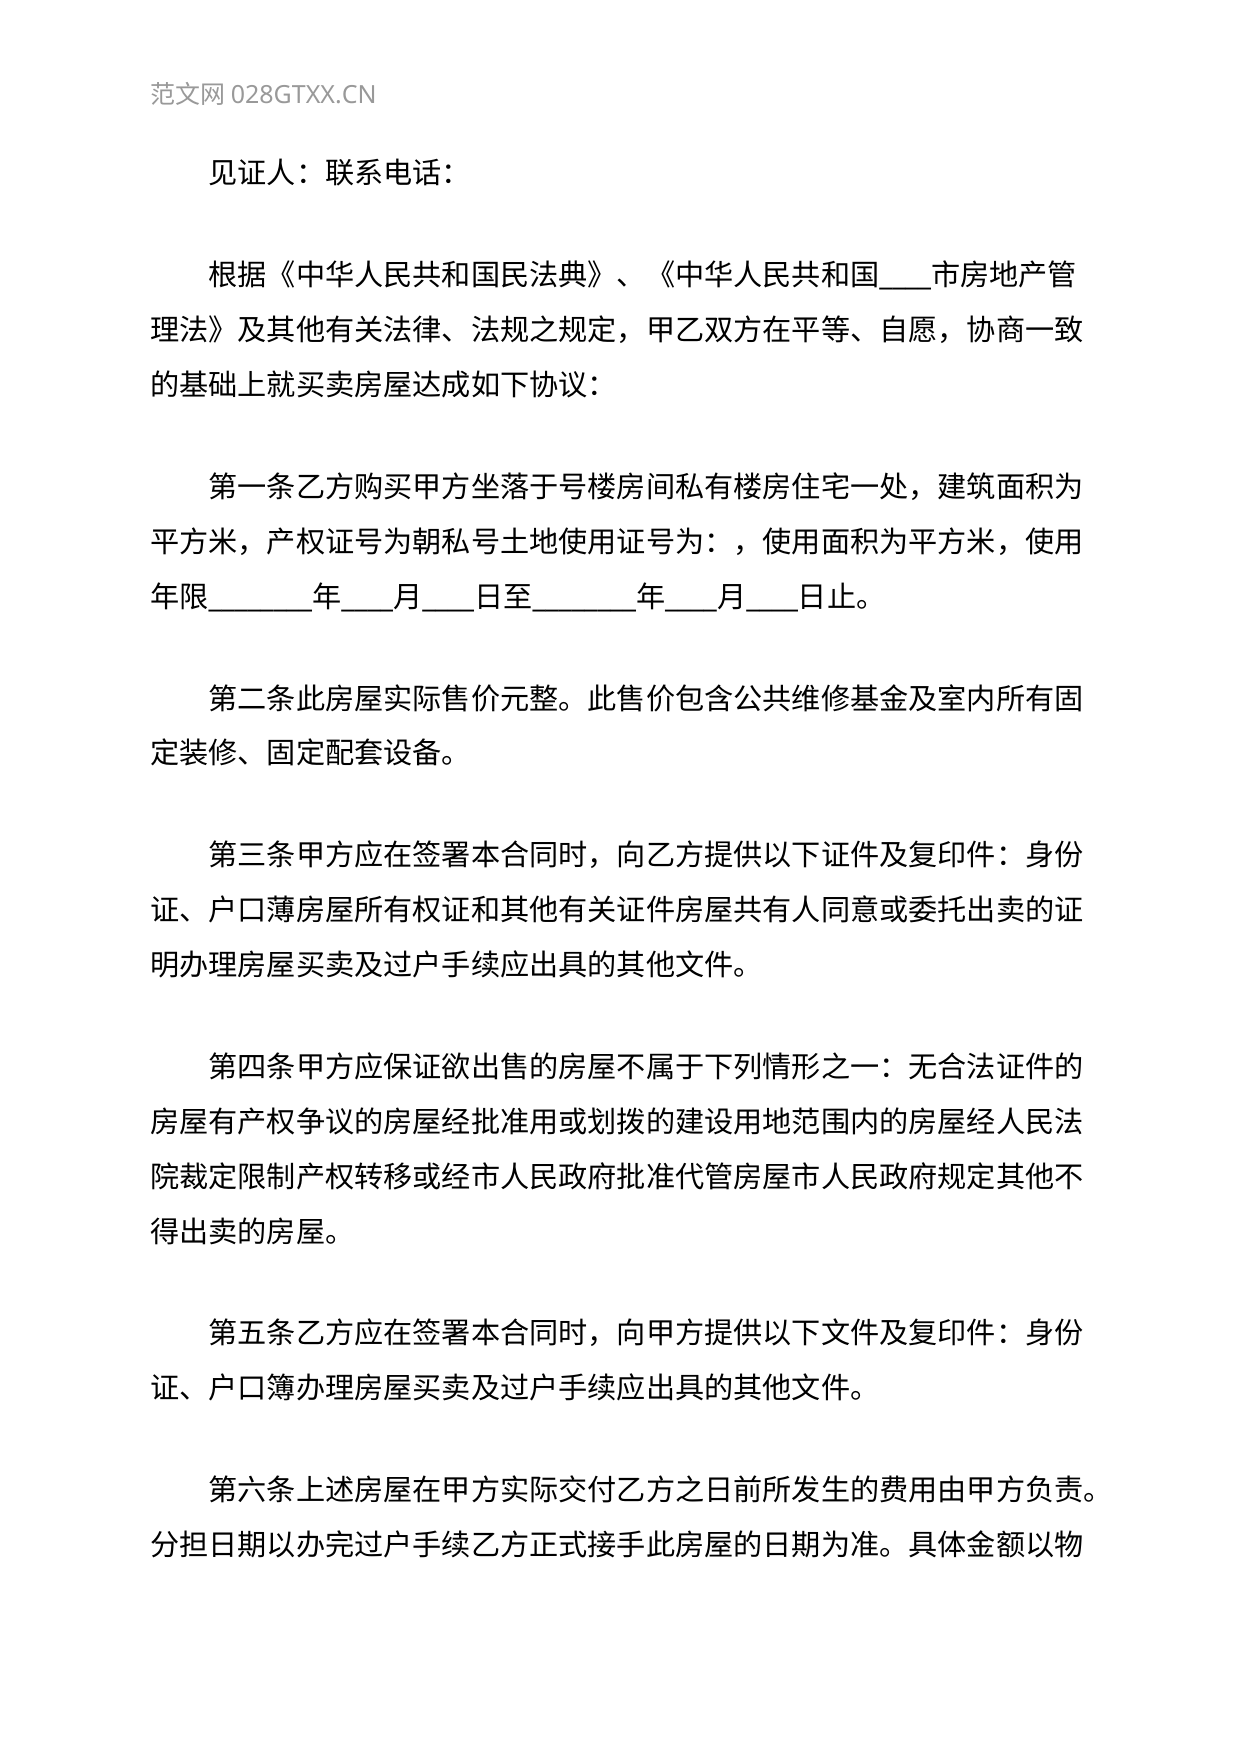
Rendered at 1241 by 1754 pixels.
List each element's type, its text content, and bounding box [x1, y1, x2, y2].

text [150, 1467, 1090, 1564]
text 第一条乙方购买甲方坐落于号楼房间私有楼房住宅一处，建筑面积为平方米，产权证号为朝私号土地使用证号为：，使用面积为平方米，使用年限________年____月____日至________年____月____日止。 [150, 463, 1090, 616]
text 根据《中华人民共和国民法典》、《中华人民共和国____市房地产管理法》及其他有关法律、法规之规定，甲乙双方在平等、自愿，协商一致的基础上就买卖房屋达成如下协议： [150, 252, 1090, 404]
text 第二条此房屋实际售价元整。此售价包含公共维修基金及室内所有固定装修、固定配套设备。 [150, 675, 1090, 772]
text 见证人：联系电话： [150, 150, 1090, 192]
text 第五条乙方应在签署本合同时，向甲方提供以下文件及复印件：身份证、户口簿办理房屋买卖及过户手续应出具的其他文件。 [150, 1310, 1090, 1407]
text 第三条甲方应在签署本合同时，向乙方提供以下证件及复印件：身份证、户口薄房屋所有权证和其他有关证件房屋共有人同意或委托出卖的证明办理房屋买卖及过户手续应出具的其他文件。 [150, 832, 1090, 984]
text 第四条甲方应保证欲出售的房屋不属于下列情形之一：无合法证件的房屋有产权争议的房屋经批准用或划拨的建设用地范围内的房屋经人民法院裁定限制产权转移或经市人民政府批准代管房屋市人民政府规定其他不得出卖的房屋。 [150, 1043, 1090, 1250]
